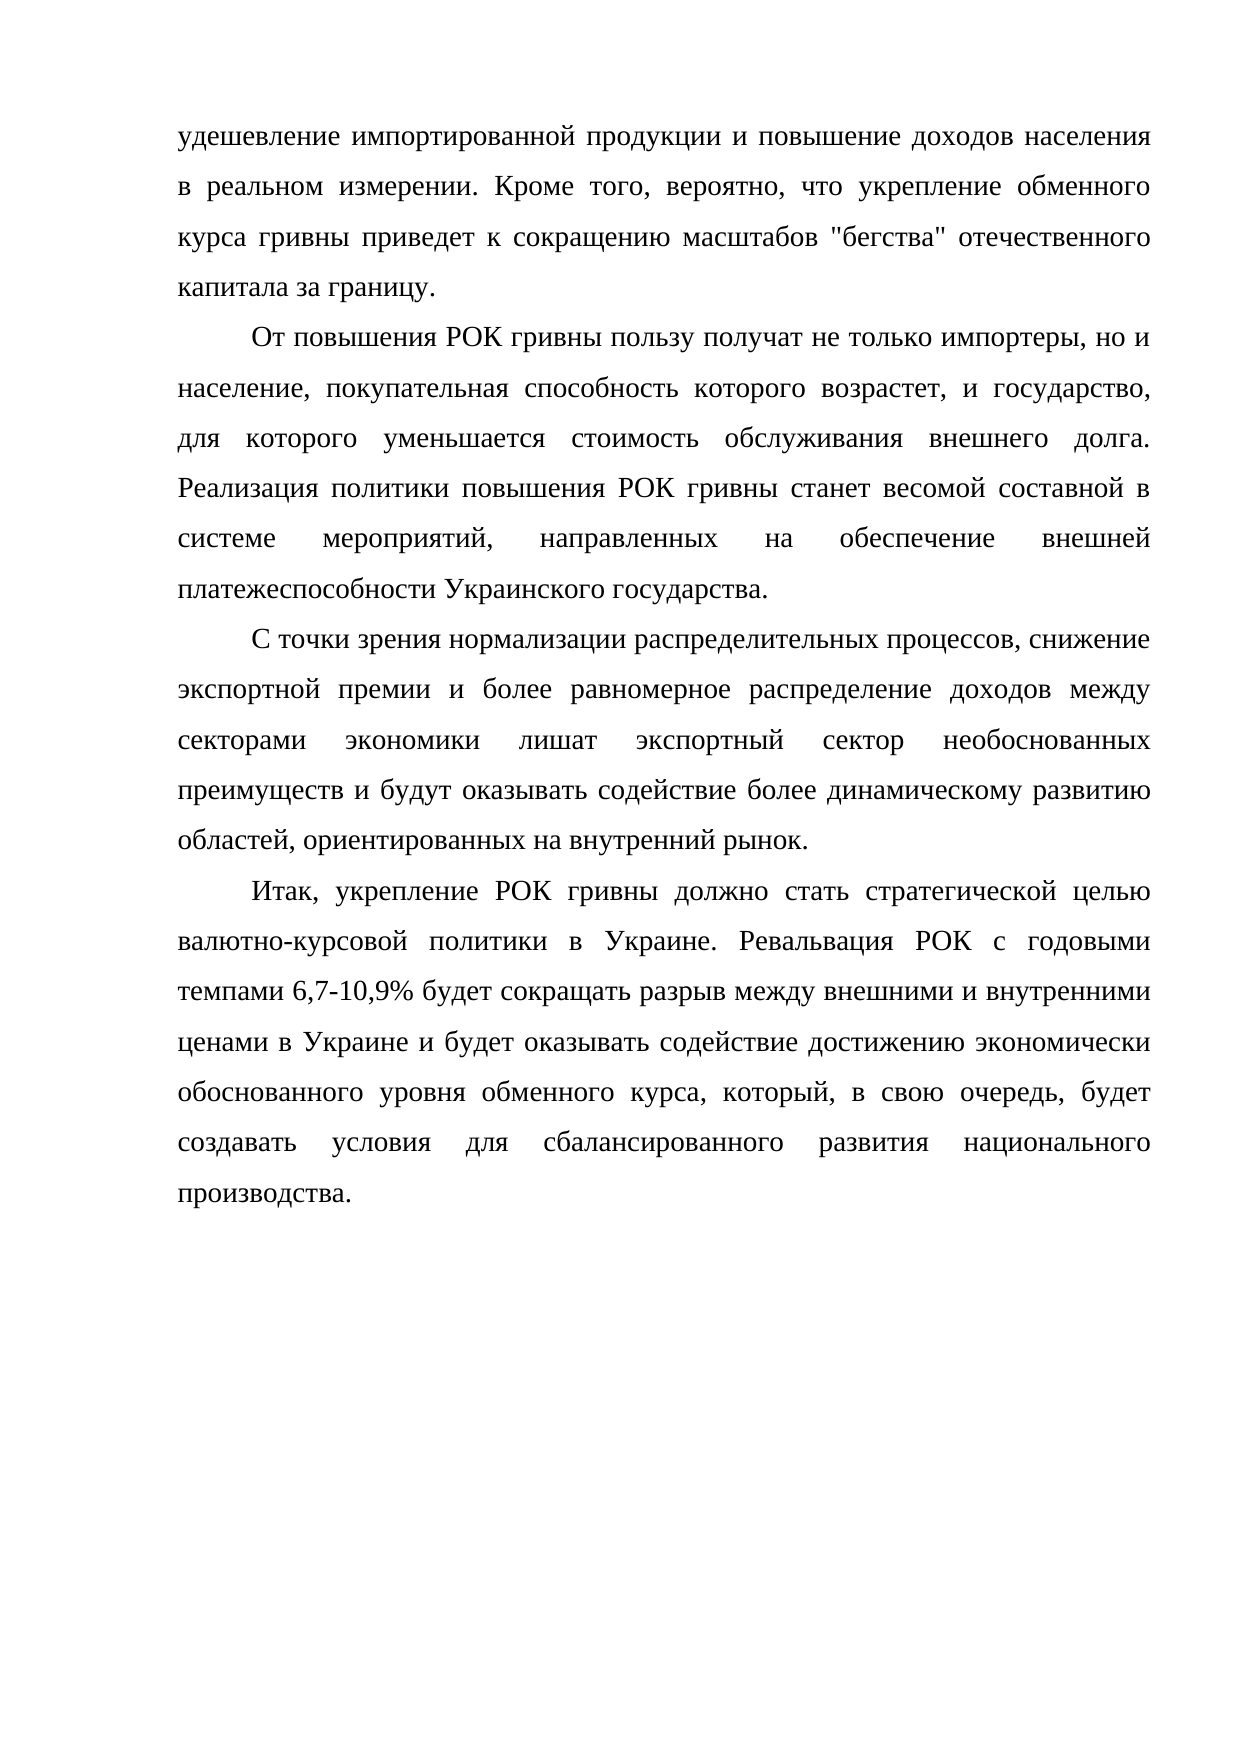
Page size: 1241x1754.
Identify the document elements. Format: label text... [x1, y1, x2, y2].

text От повышения РОК гривны пользу получат не только импортеры, но и население, покупательная способность которого возрастет, и государство, для которого уменьшается стоимость обслуживания внешнего долга. Реализация политики повышения РОК гривны станет весомой составной в системе мероприятий, направленных на обеспечение внешней платежеспособности Украинского государства. [177, 319, 1152, 604]
text С точки зрения нормализации распределительных процессов, снижение экспортной премии и более равномерное распределение доходов между секторами экономики лишат экспортный сектор необоснованных преимуществ и будут оказывать содействие более динамическому развитию областей, ориентированных на внутренний рынок. [177, 621, 1152, 856]
text Итак, укрепление РОК гривны должно стать стратегической целью валютно-курсовой политики в Украине. Ревальвация РОК с годовыми темпами 6,7-10,9% будет сокращать разрыв между внешними и внутренними ценами в Украине и будет оказывать содействие достижению экономически обоснованного уровня обменного курса, который, в свою очередь, будет создавать условия для сбалансированного развития национального производства. [177, 873, 1152, 1208]
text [177, 118, 1152, 303]
